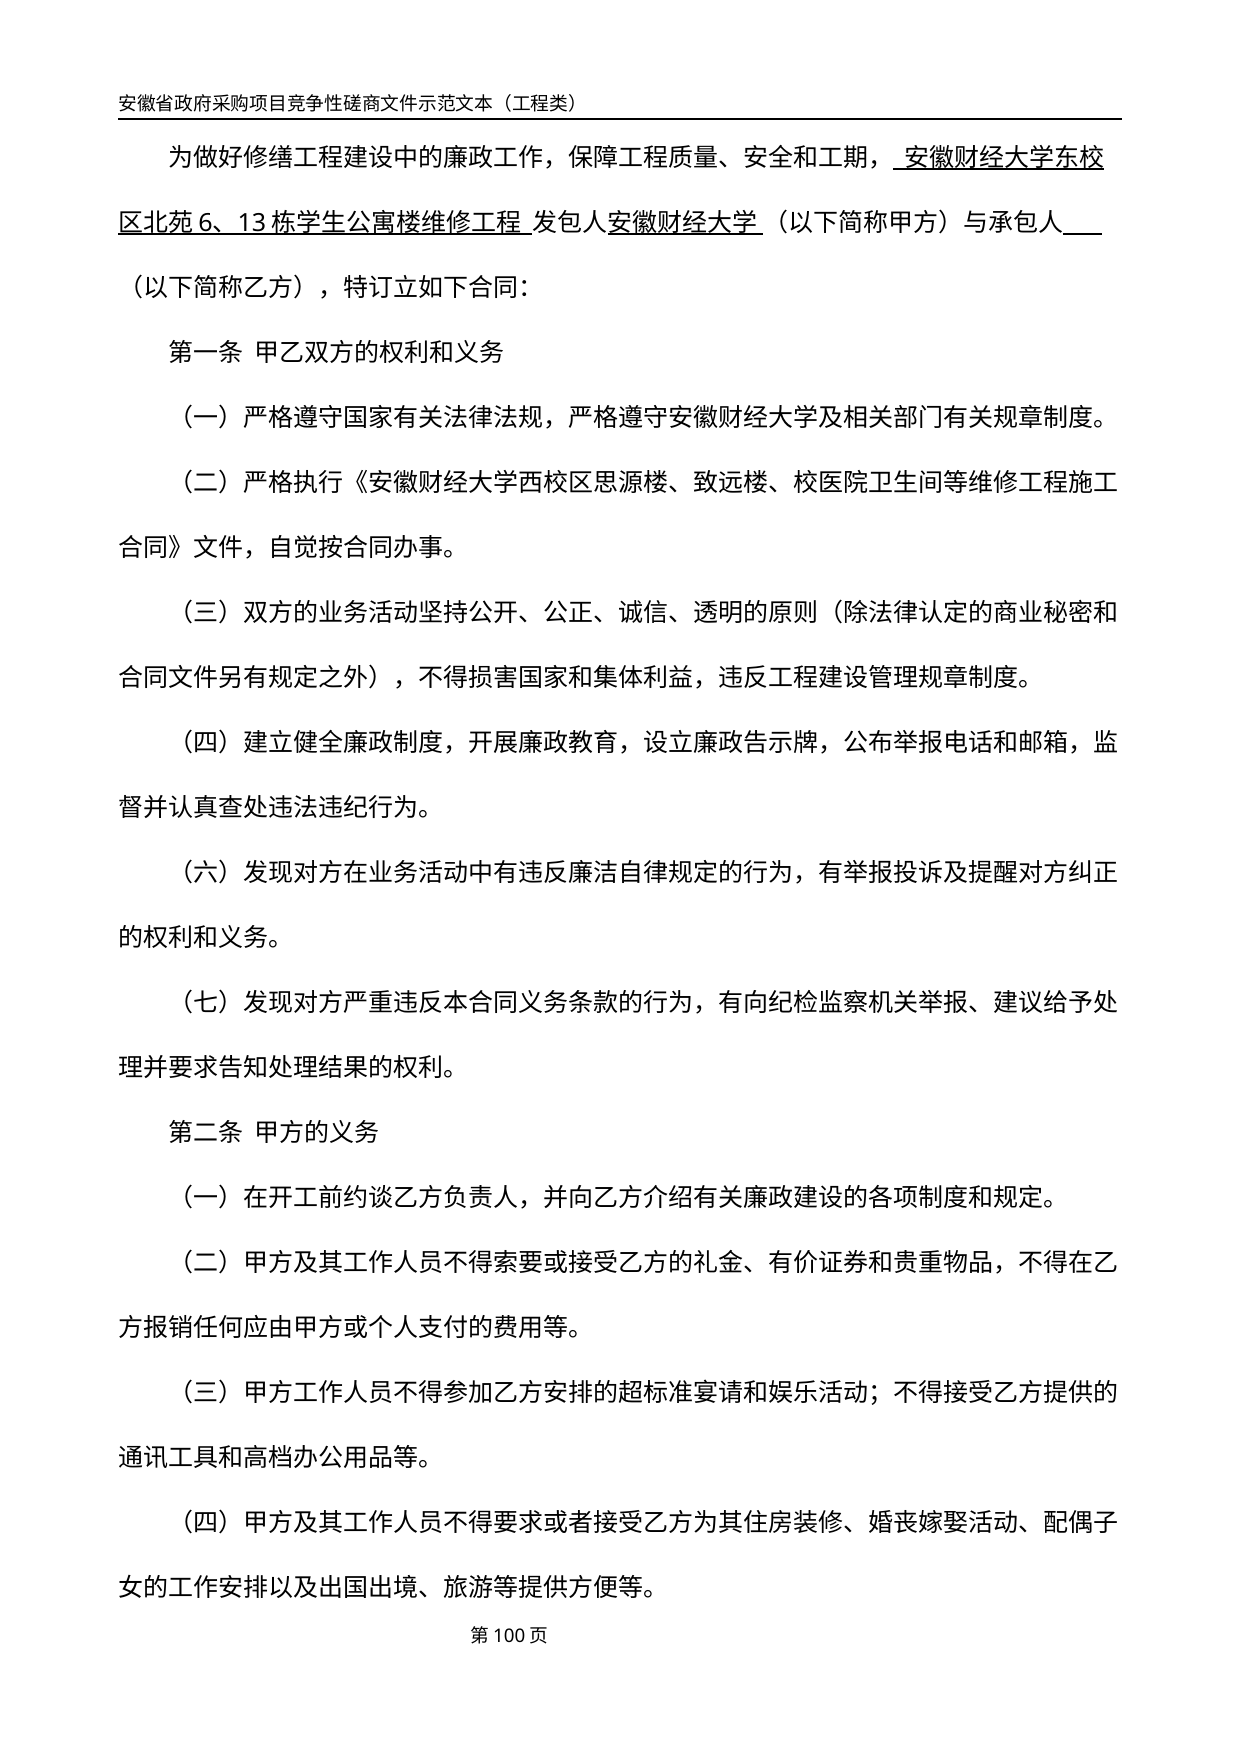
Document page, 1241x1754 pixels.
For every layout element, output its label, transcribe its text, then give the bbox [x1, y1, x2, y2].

text 第一条 甲乙双方的权利和义务 [118, 318, 1122, 383]
text （三）双方的业务活动坚持公开、公正、诚信、透明的原则（除法律认定的商业秘密和合同文件另有规定之外），不得损害国家和集体利益，违反工程建设管理规章制度。 [118, 578, 1122, 708]
text （一）严格遵守国家有关法律法规，严格遵守安徽财经大学及相关部门有关规章制度。 [118, 383, 1122, 448]
text （七）发现对方严重违反本合同义务条款的行为，有向纪检监察机关举报、建议给予处理并要求告知处理结果的权利。 [118, 968, 1122, 1098]
text （二）严格执行《安徽财经大学西校区思源楼、致远楼、校医院卫生间等维修工程施工合同》文件，自觉按合同办事。 [118, 448, 1122, 578]
text （四）甲方及其工作人员不得要求或者接受乙方为其住房装修、婚丧嫁娶活动、配偶子女的工作安排以及出国出境、旅游等提供方便等。 [118, 1488, 1122, 1618]
text 为做好修缮工程建设中的廉政工作，保障工程质量、安全和工期， 安徽财经大学东校区北苑6、13栋学生公寓楼维修工程 发包人安徽财经大学 （以下简称甲方）与承包人 （以下简称乙方），特订立如下合同： [118, 123, 1122, 318]
text 第二条 甲方的义务 [118, 1098, 1122, 1163]
text （四）建立健全廉政制度，开展廉政教育，设立廉政告示牌，公布举报电话和邮箱，监督并认真查处违法违纪行为。 [118, 708, 1122, 838]
text （二）甲方及其工作人员不得索要或接受乙方的礼金、有价证券和贵重物品，不得在乙方报销任何应由甲方或个人支付的费用等。 [118, 1228, 1122, 1358]
text （三）甲方工作人员不得参加乙方安排的超标准宴请和娱乐活动；不得接受乙方提供的通讯工具和高档办公用品等。 [118, 1358, 1122, 1488]
text （六）发现对方在业务活动中有违反廉洁自律规定的行为，有举报投诉及提醒对方纠正的权利和义务。 [118, 838, 1122, 968]
text （一）在开工前约谈乙方负责人，并向乙方介绍有关廉政建设的各项制度和规定。 [118, 1163, 1122, 1228]
